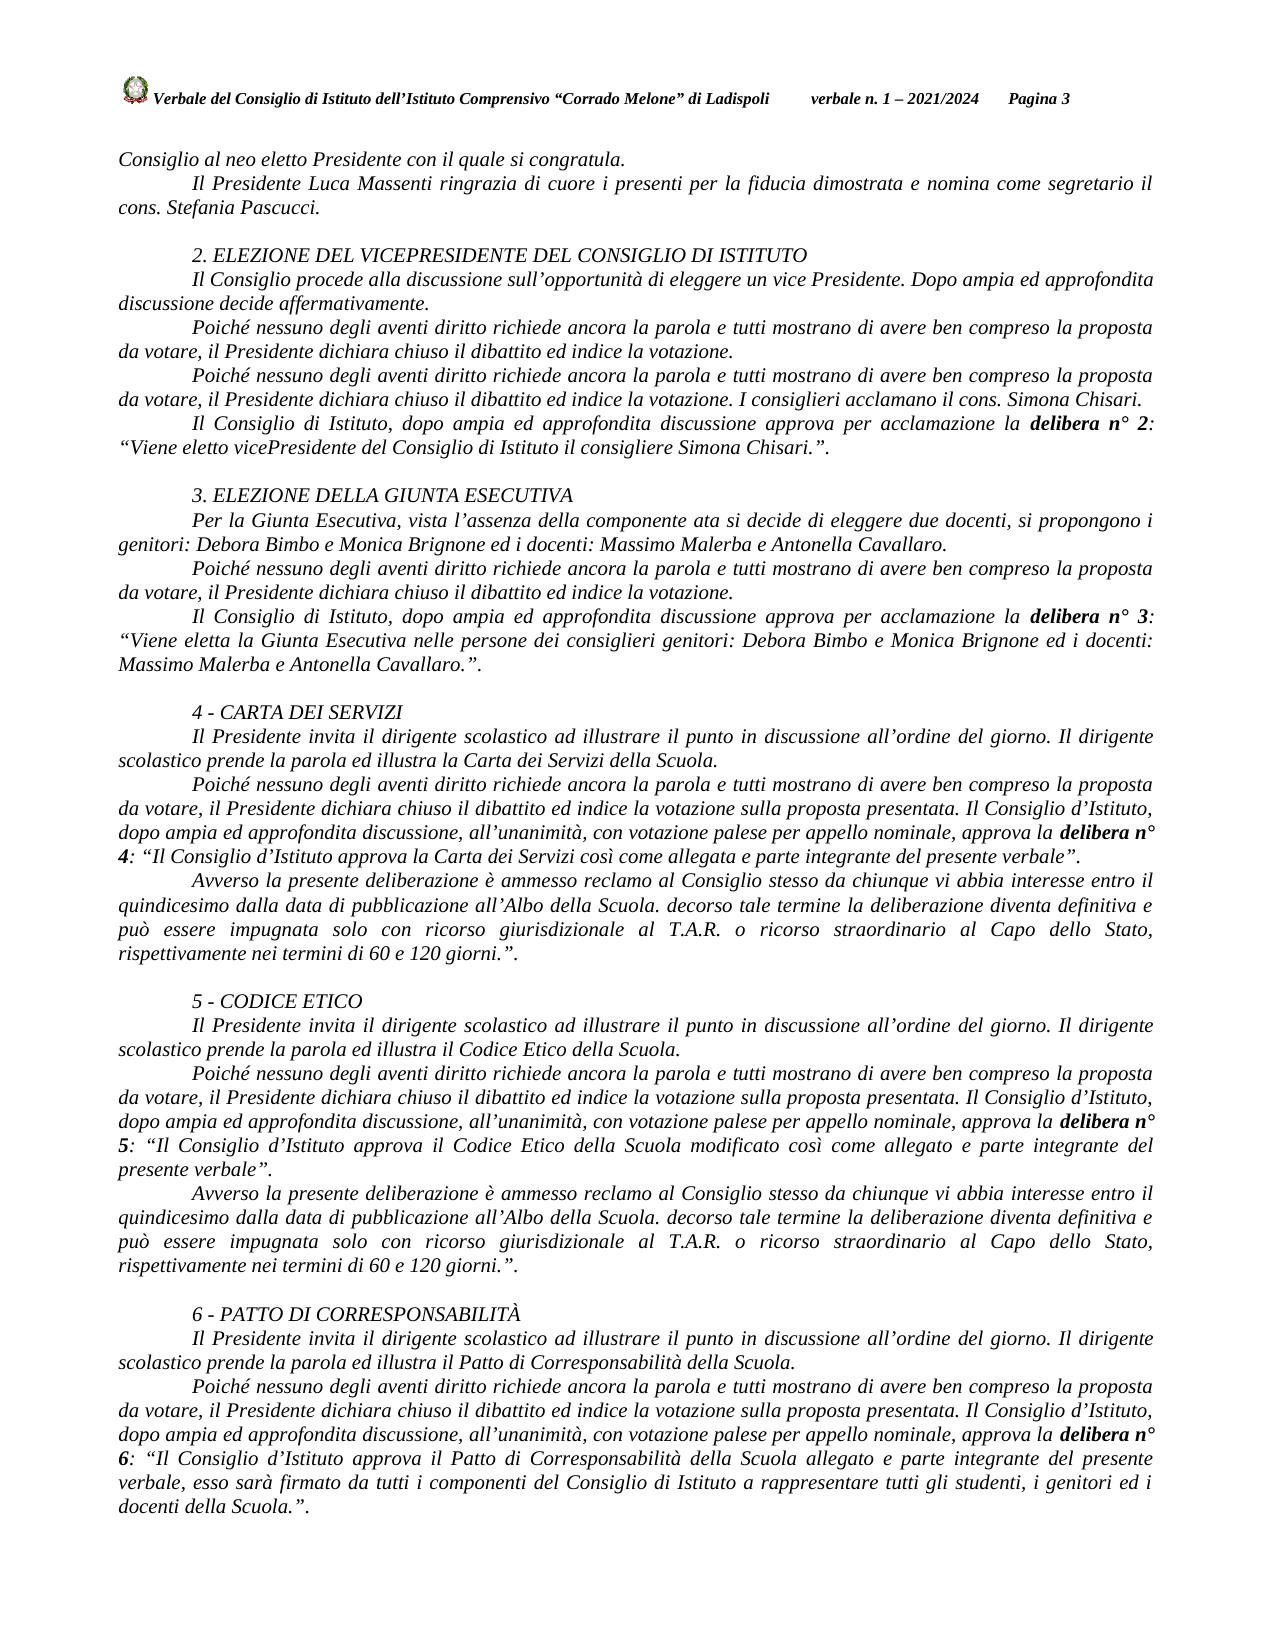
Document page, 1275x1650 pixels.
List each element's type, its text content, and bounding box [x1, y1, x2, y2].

picture [118, 73, 153, 105]
text Il Consiglio procede alla discussione sull’opportunità di eleggere un vice Presidente. Dopo ampia ed approfondita discussione decide affermativamente. [118, 267, 1157, 315]
text Poiché nessuno degli aventi diritto richiede ancora la parola e tutti mostrano di avere ben compreso la proposta da votare, il Presidente dichiara chiuso il dibattito ed indice la votazione. [118, 556, 1157, 604]
text Il Consiglio di Istituto, dopo ampia ed approfondita discussione approva per acclamazione la delibera n° 2: “Viene eletto vicePresidente del Consiglio di Istituto il consigliere Simona Chisari.”. [118, 411, 1157, 459]
text 5 - CODICE ETICO [118, 989, 1157, 1013]
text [118, 147, 1157, 171]
text Il Presidente Luca Massenti ringrazia di cuore i presenti per la fiducia dimostrata e nomina come segretario il cons. Stefania Pascucci. [118, 171, 1157, 219]
text Poiché nessuno degli aventi diritto richiede ancora la parola e tutti mostrano di avere ben compreso la proposta da votare, il Presidente dichiara chiuso il dibattito ed indice la votazione sulla proposta presentata. Il Consiglio d’Istituto, dopo ampia ed approfondita discussione, all’unanimità, con votazione palese per appello nominale, approva la delibera n° 4: “Il Consiglio d’Istituto approva la Carta dei Servizi così come allegata e parte integrante del presente verbale”. [118, 772, 1157, 868]
text Il Presidente invita il dirigente scolastico ad illustrare il punto in discussione all’ordine del giorno. Il dirigente scolastico prende la parola ed illustra il Patto di Corresponsabilità della Scuola. [118, 1326, 1157, 1374]
text 4 - CARTA DEI SERVIZI [118, 700, 1157, 724]
text Il Presidente invita il dirigente scolastico ad illustrare il punto in discussione all’ordine del giorno. Il dirigente scolastico prende la parola ed illustra il Codice Etico della Scuola. [118, 1013, 1157, 1061]
text Per la Giunta Esecutiva, vista l’assenza della componente ata si decide di eleggere due docenti, si propongono i genitori: Debora Bimbo e Monica Brignone ed i docenti: Massimo Malerba e Antonella Cavallaro. [118, 507, 1157, 556]
text Poiché nessuno degli aventi diritto richiede ancora la parola e tutti mostrano di avere ben compreso la proposta da votare, il Presidente dichiara chiuso il dibattito ed indice la votazione sulla proposta presentata. Il Consiglio d’Istituto, dopo ampia ed approfondita discussione, all’unanimità, con votazione palese per appello nominale, approva la delibera n° 6: “Il Consiglio d’Istituto approva il Patto di Corresponsabilità della Scuola allegato e parte integrante del presente verbale, esso sarà firmato da tutti i componenti del Consiglio di Istituto a rappresentare tutti gli studenti, i genitori ed i docenti della Scuola.”. [118, 1374, 1157, 1518]
text Poiché nessuno degli aventi diritto richiede ancora la parola e tutti mostrano di avere ben compreso la proposta da votare, il Presidente dichiara chiuso il dibattito ed indice la votazione sulla proposta presentata. Il Consiglio d’Istituto, dopo ampia ed approfondita discussione, all’unanimità, con votazione palese per appello nominale, approva la delibera n° 5: “Il Consiglio d’Istituto approva il Codice Etico della Scuola modificato così come allegato e parte integrante del presente verbale”. [118, 1061, 1157, 1181]
text Poiché nessuno degli aventi diritto richiede ancora la parola e tutti mostrano di avere ben compreso la proposta da votare, il Presidente dichiara chiuso il dibattito ed indice la votazione. I consiglieri acclamano il cons. Simona Chisari. [118, 363, 1157, 411]
text 2. ELEZIONE DEL VICEPRESIDENTE DEL CONSIGLIO DI ISTITUTO [118, 243, 1157, 267]
text 3. ELEZIONE DELLA GIUNTA ESECUTIVA [118, 483, 1157, 507]
text Poiché nessuno degli aventi diritto richiede ancora la parola e tutti mostrano di avere ben compreso la proposta da votare, il Presidente dichiara chiuso il dibattito ed indice la votazione. [118, 315, 1157, 363]
text 6 - PATTO DI CORRESPONSABILITÀ [118, 1302, 1157, 1326]
text Il Presidente invita il dirigente scolastico ad illustrare il punto in discussione all’ordine del giorno. Il dirigente scolastico prende la parola ed illustra la Carta dei Servizi della Scuola. [118, 724, 1157, 772]
text Il Consiglio di Istituto, dopo ampia ed approfondita discussione approva per acclamazione la delibera n° 3: “Viene eletta la Giunta Esecutiva nelle persone dei consiglieri genitori: Debora Bimbo e Monica Brignone ed i docenti: Massimo Malerba e Antonella Cavallaro.”. [118, 604, 1157, 676]
